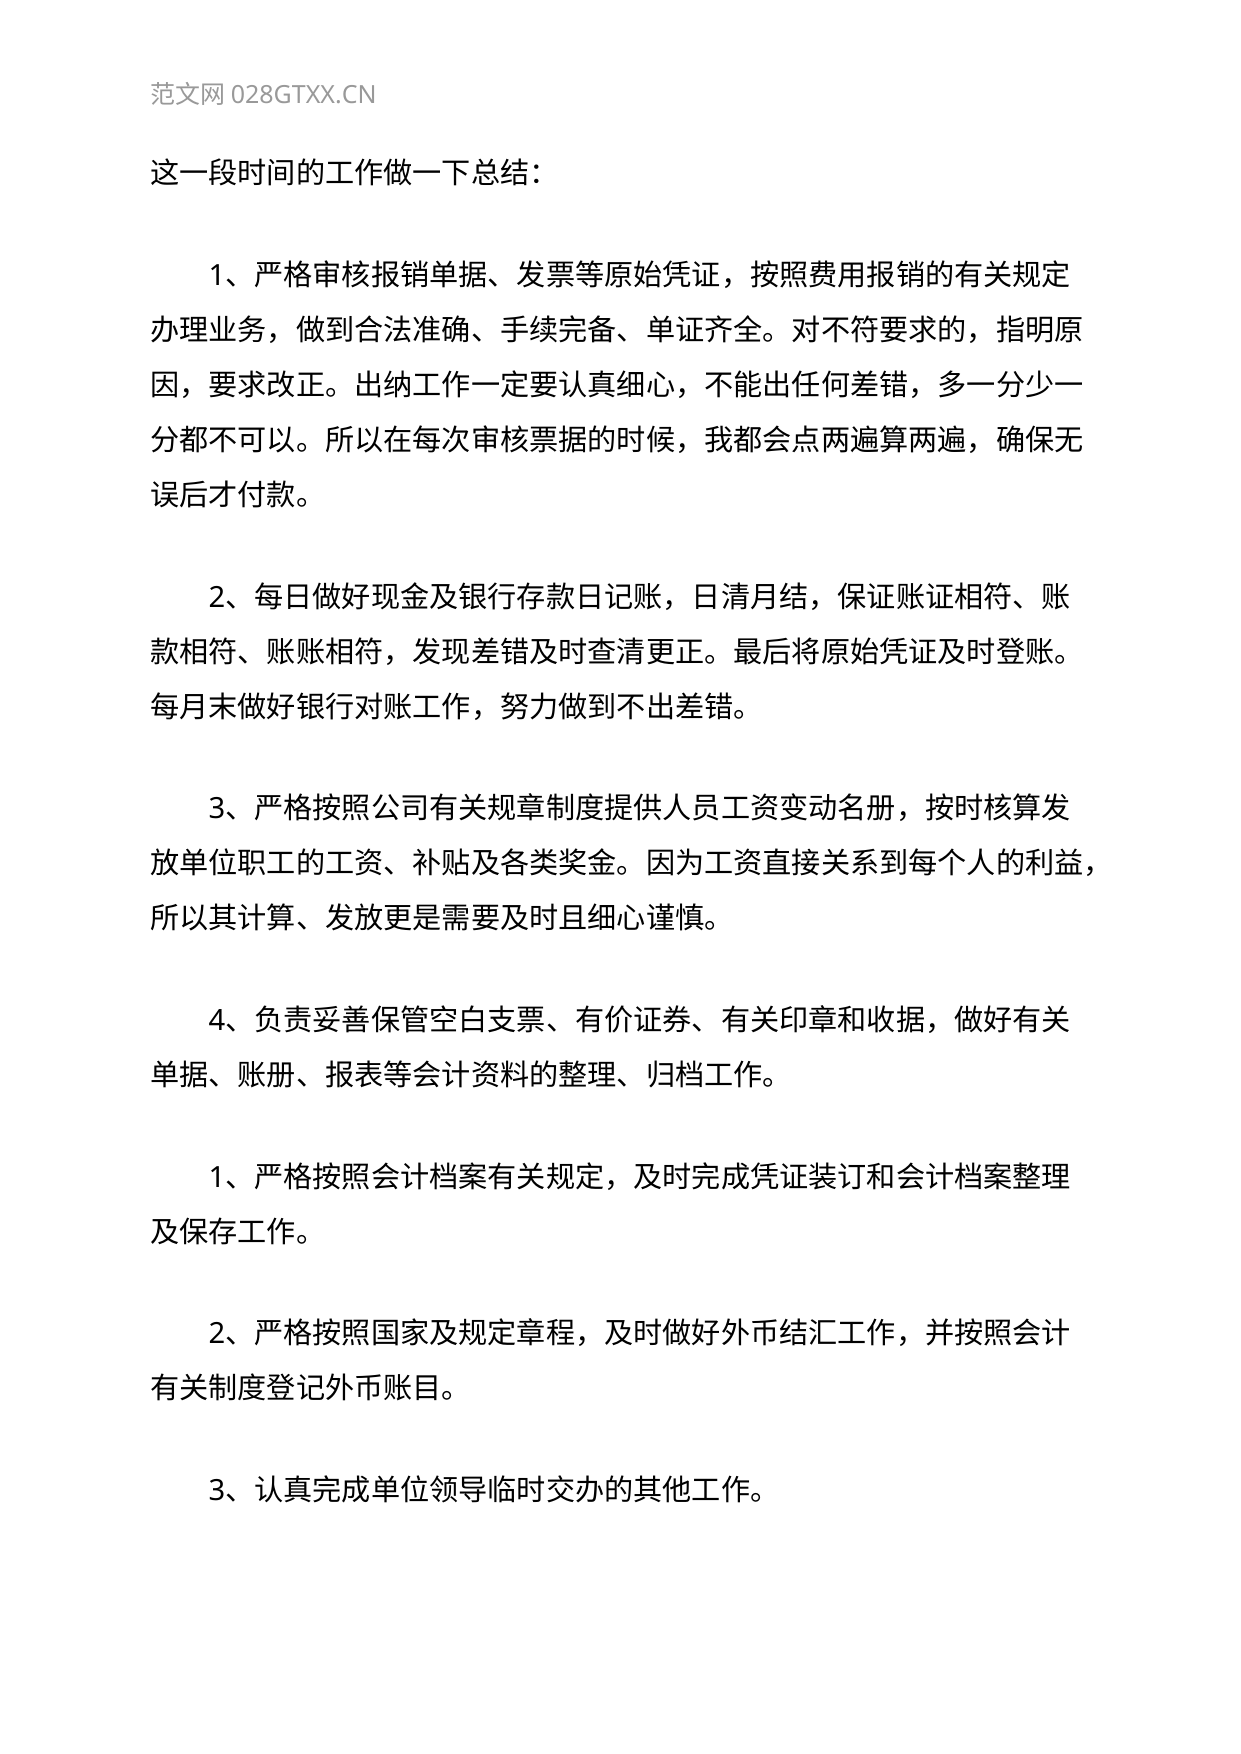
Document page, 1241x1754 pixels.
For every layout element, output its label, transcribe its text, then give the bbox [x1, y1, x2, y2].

text 1、严格审核报销单据、发票等原始凭证，按照费用报销的有关规定办理业务，做到合法准确、手续完备、单证齐全。对不符要求的，指明原因，要求改正。出纳工作一定要认真细心，不能出任何差错，多一分少一分都不可以。所以在每次审核票据的时候，我都会点两遍算两遍，确保无误后才付款。 [150, 252, 1090, 514]
text 4、负责妥善保管空白支票、有价证券、有关印章和收据，做好有关单据、账册、报表等会计资料的整理、归档工作。 [150, 997, 1090, 1094]
text 3、严格按照公司有关规章制度提供人员工资变动名册，按时核算发放单位职工的工资、补贴及各类奖金。因为工资直接关系到每个人的利益，所以其计算、发放更是需要及时且细心谨慎。 [150, 785, 1090, 937]
text 3、认真完成单位领导临时交办的其他工作。 [150, 1467, 1090, 1509]
text 1、严格按照会计档案有关规定，及时完成凭证装订和会计档案整理及保存工作。 [150, 1153, 1090, 1251]
text 2、严格按照国家及规定章程，及时做好外币结汇工作，并按照会计有关制度登记外币账目。 [150, 1310, 1090, 1407]
text 2、每日做好现金及银行存款日记账，日清月结，保证账证相符、账款相符、账账相符，发现差错及时查清更正。最后将原始凭证及时登账。每月末做好银行对账工作，努力做到不出差错。 [150, 573, 1090, 725]
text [150, 150, 1090, 192]
